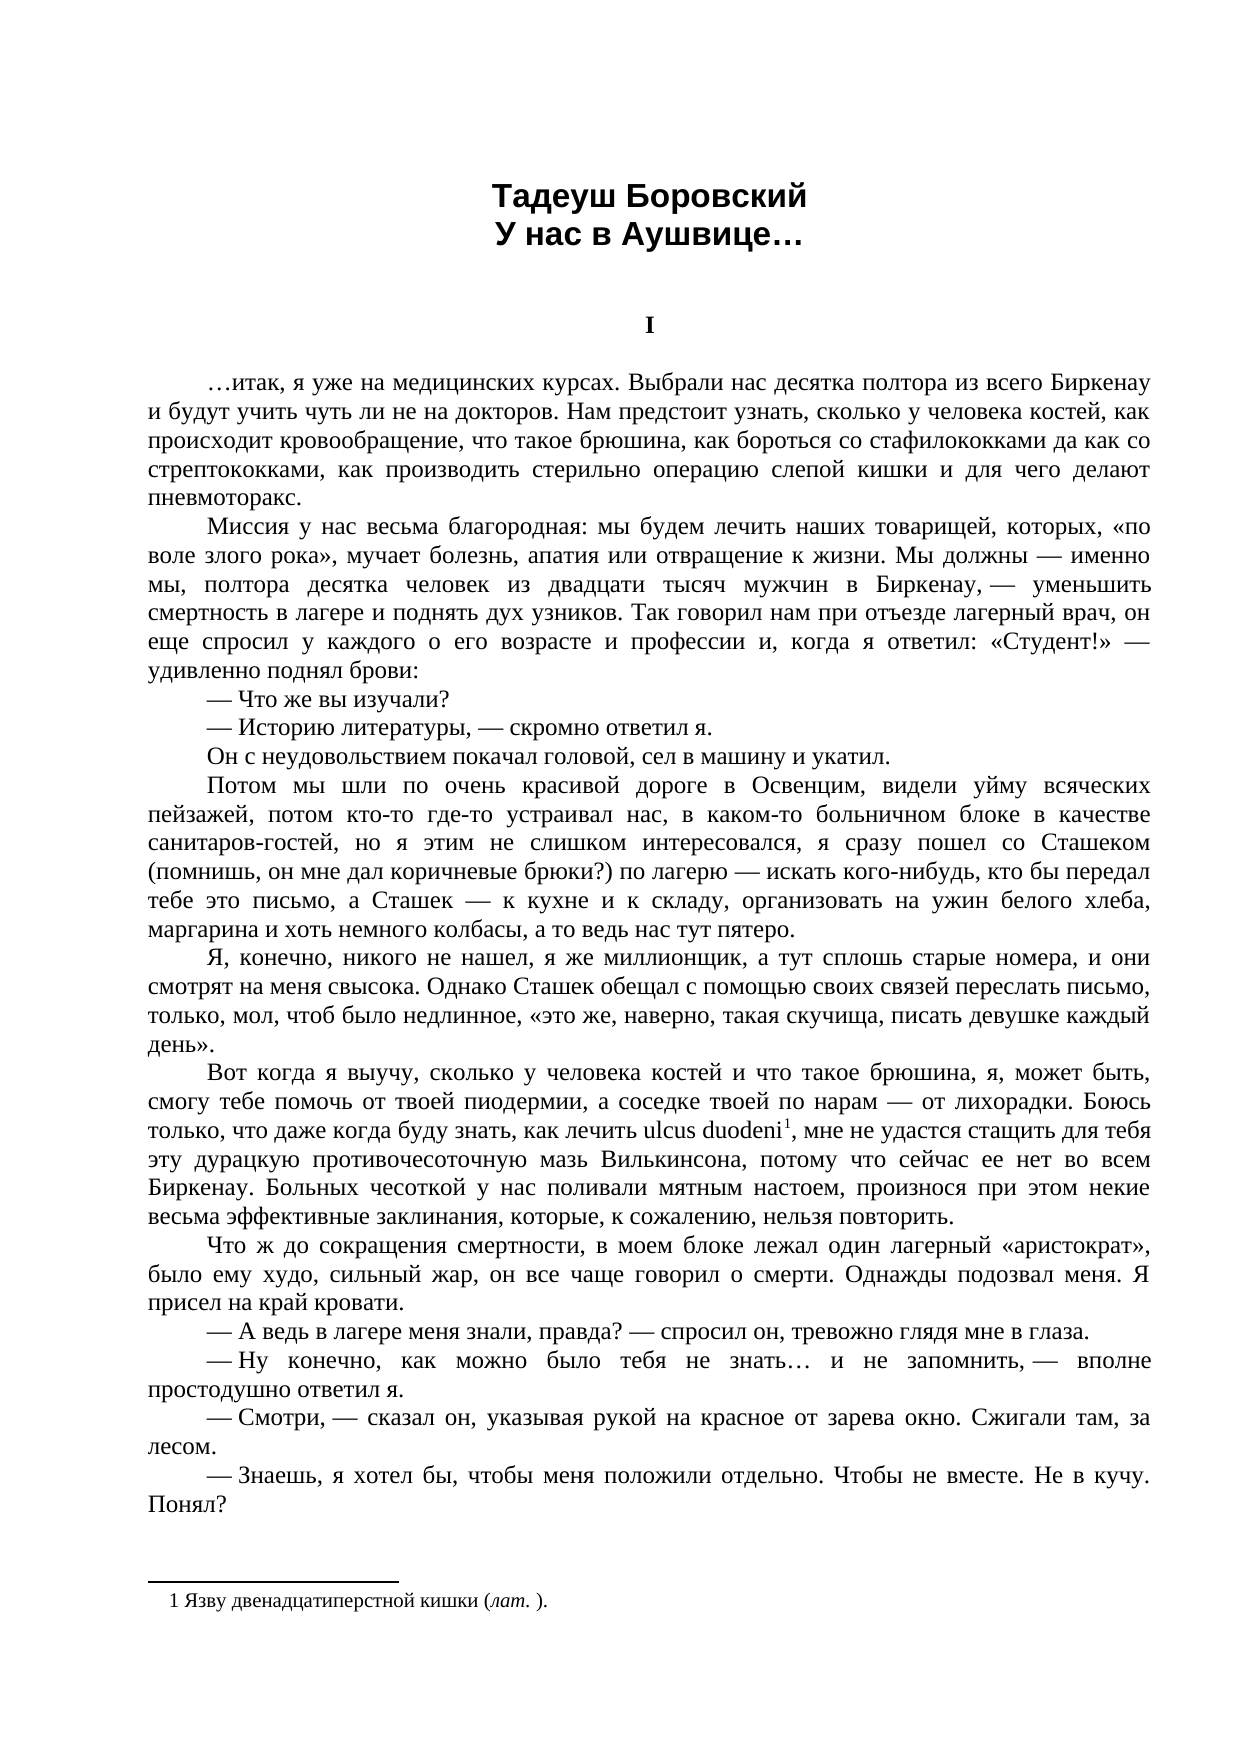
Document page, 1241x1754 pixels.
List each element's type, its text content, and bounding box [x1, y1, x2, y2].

subtitle Тадеуш Боровский [148, 176, 1152, 214]
text Миссия у нас весьма благородная: мы будем лечить наших товарищей, которых, «по воле злого рока», мучает болезнь, апатия или отвращение к жизни. Мы должны — именно мы, полтора десятка человек из двадцати тысяч мужчин в Биркенау, — уменьшить смертность в лагере и поднять дух узников. Так говорил нам при отъезде лагерный врач, он еще спросил у каждого о его возрасте и профессии и, когда я ответил: «Студент!» — удивленно поднял брови: [148, 511, 1152, 684]
text Потом мы шли по очень красивой дороге в Освенцим, видели уйму всяческих пейзажей, потом кто-то где-то устраивал нас, в каком-то больничном блоке в качестве санитаров-гостей, но я этим не слишком интересовался, я сразу пошел со Сташеком (помнишь, он мне дал коричневые брюки?) по лагерю — искать кого-нибудь, кто бы передал тебе это письмо, а Сташек — к кухне и к складу, организовать на ужин белого хлеба, маргарина и хоть немного колбасы, а то ведь нас тут пятеро. [148, 770, 1152, 942]
text — Историю литературы, — скромно ответил я. [148, 712, 1152, 741]
text Я, конечно, никого не нашел, я же миллионщик, а тут сплошь старые номера, и они смотрят на меня свысока. Однако Сташек обещал с помощью своих связей переслать письмо, только, мол, чтоб было недлинное, «это же, наверно, такая скучища, писать девушке каждый день». [148, 942, 1152, 1057]
text — Ну конечно, как можно было тебя не знать… и не запомнить, — вполне простодушно ответил я. [148, 1345, 1152, 1402]
text Вот когда я выучу, сколько у человека костей и что такое брюшина, я, может быть, смогу тебе помочь от твоей пиодермии, а соседке твоей по нарам — от лихорадки. Боюсь только, что даже когда буду знать, как лечить ulcus duodeni, мне не удастся стащить для тебя эту дурацкую противочесоточную мазь Вилькинсона, потому что сейчас ее нет во всем Биркенау. Больных чесоткой у нас поливали мятным настоем, произнося при этом некие весьма эффективные заклинания, которые, к сожалению, нельзя повторить. [148, 1057, 1152, 1230]
text …итак, я уже на медицинских курсах. Выбрали нас десятка полтора из всего Биркенау и будут учить чуть ли не на докторов. Нам предстоит узнать, сколько у человека костей, как происходит кровообращение, что такое брюшина, как бороться со стафилококками да как со стрептококками, как производить стерильно операцию слепой кишки и для чего делают пневмоторакс. [148, 367, 1152, 511]
subtitle I [148, 310, 1152, 339]
text Он с неудовольствием покачал головой, сел в машину и укатил. [148, 741, 1152, 770]
text — Смотри, — сказал он, указывая рукой на красное от зарева окно. Сжигали там, за лесом. [148, 1402, 1152, 1460]
text Что ж до сокращения смертности, в моем блоке лежал один лагерный «аристократ», было ему худо, сильный жар, он все чаще говорил о смерти. Однажды подозвал меня. Я присел на край кровати. [148, 1230, 1152, 1316]
text — Что же вы изучали? [148, 684, 1152, 712]
subtitle У нас в Аушвице… [148, 214, 1152, 252]
text — Знаешь, я хотел бы, чтобы меня положили отдельно. Чтобы не вместе. Не в кучу. Понял? [148, 1460, 1152, 1517]
text — А ведь в лагере меня знали, правда? — спросил он, тревожно глядя мне в глаза. [148, 1316, 1152, 1345]
